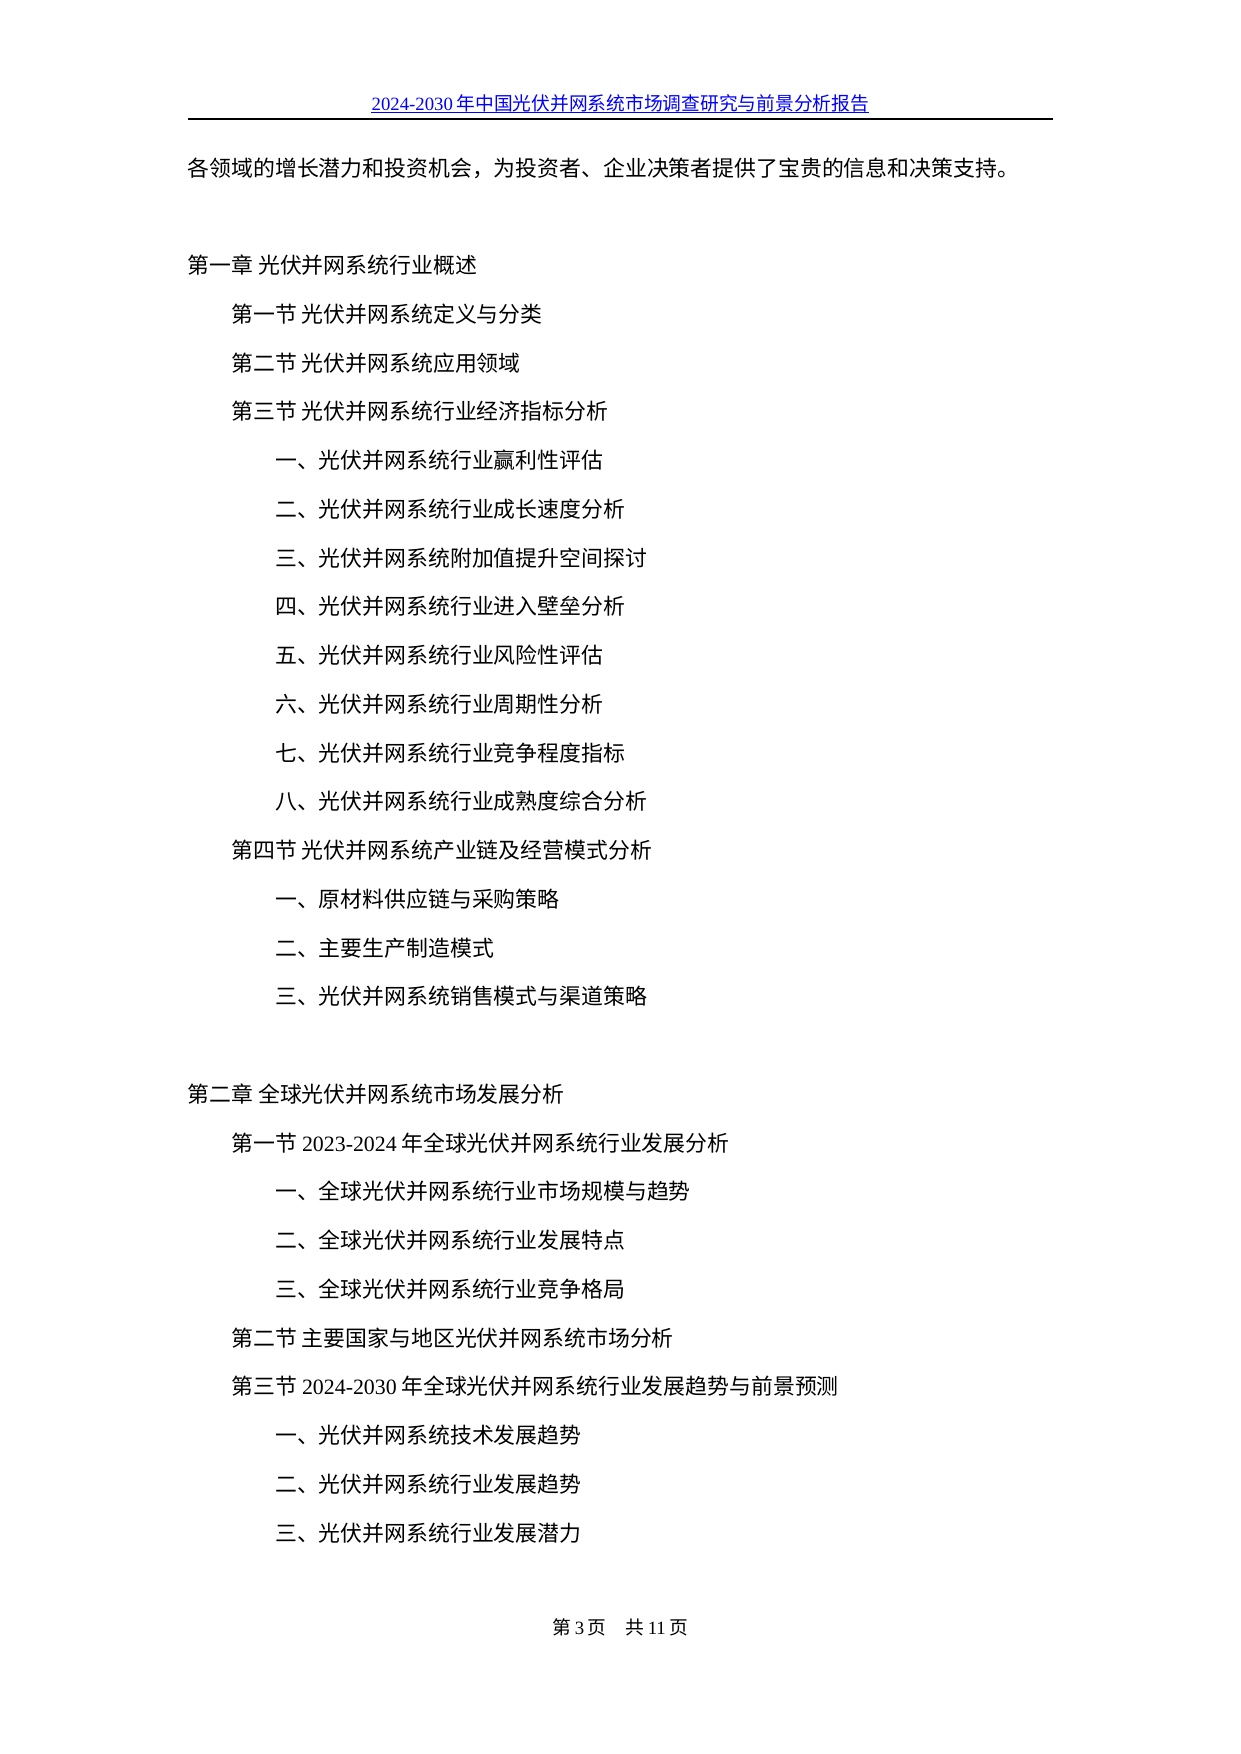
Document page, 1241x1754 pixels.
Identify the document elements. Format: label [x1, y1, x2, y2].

text [187, 150, 1053, 1548]
